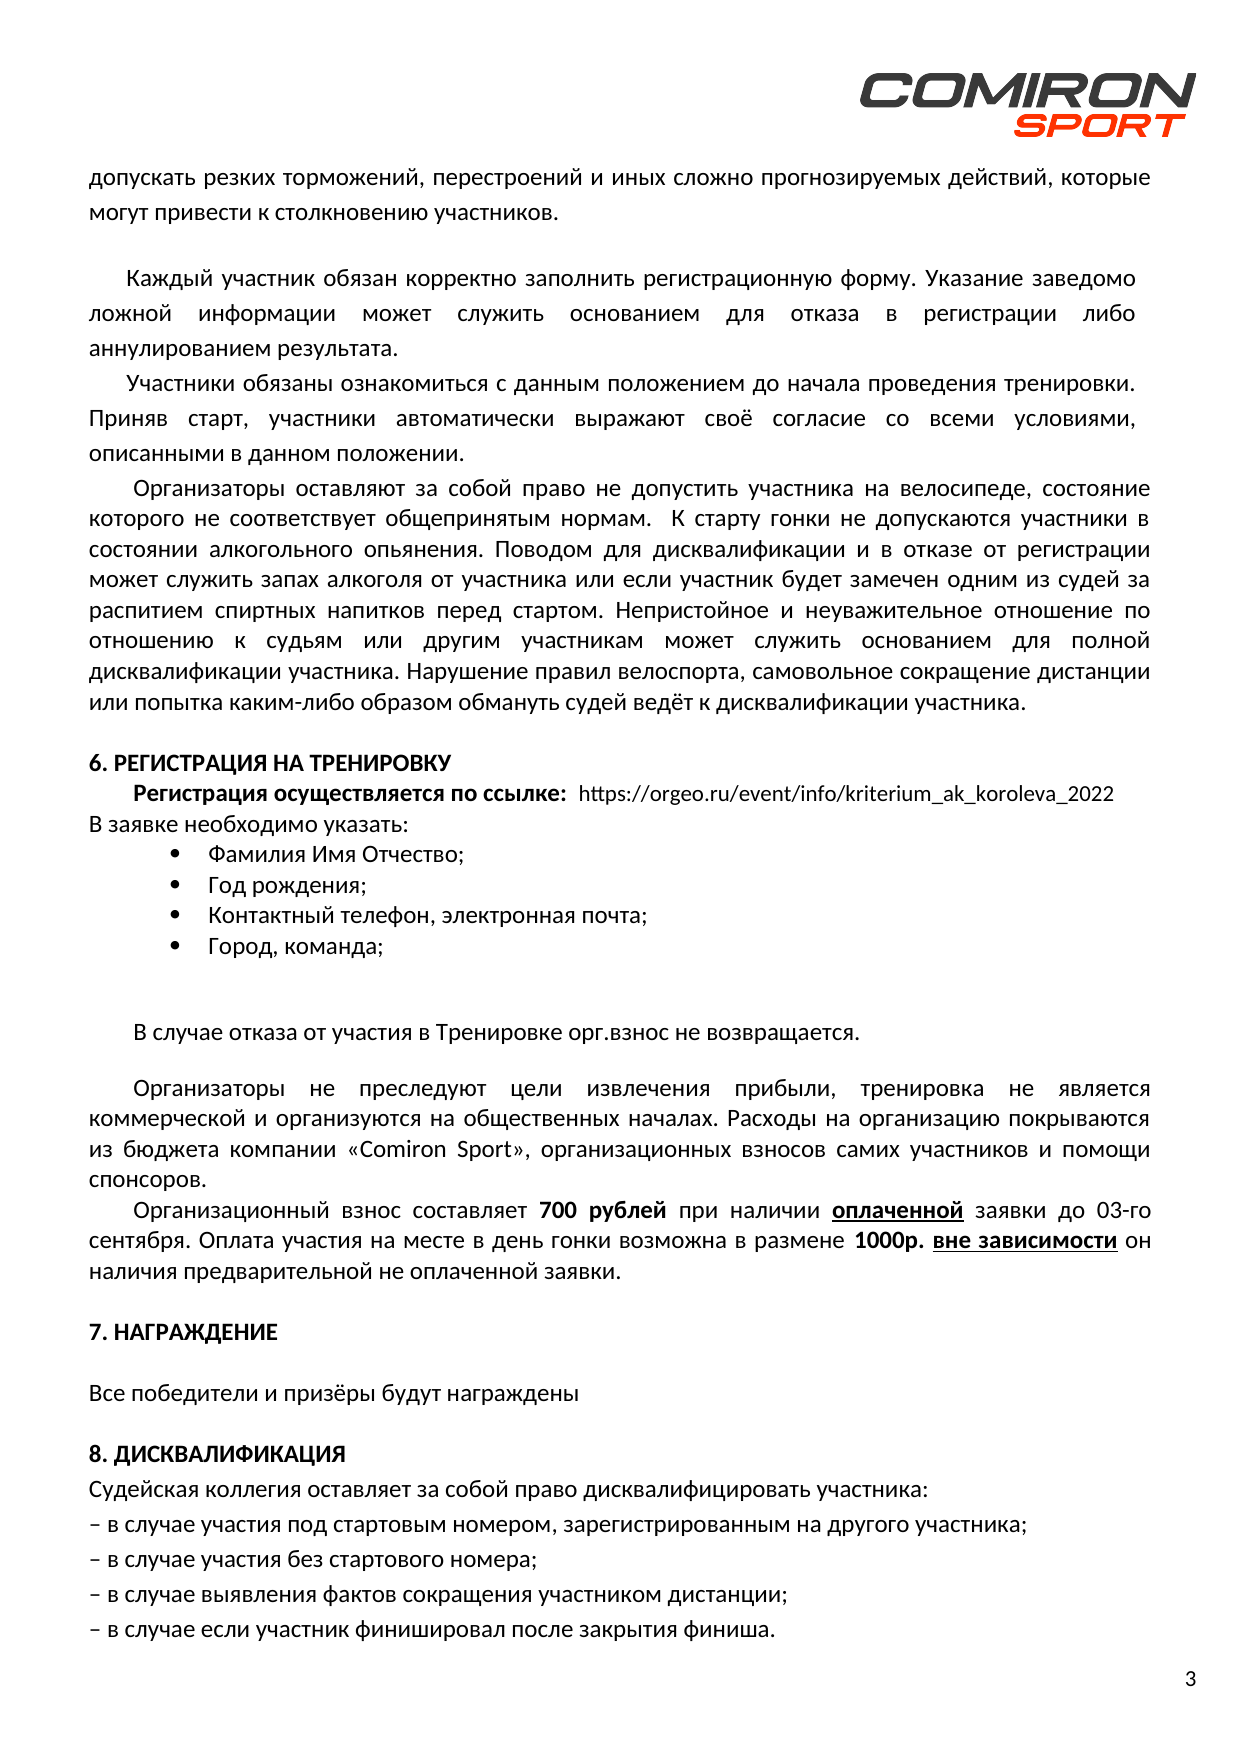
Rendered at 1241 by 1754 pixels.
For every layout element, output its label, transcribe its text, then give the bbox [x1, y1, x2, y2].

text В заявке необходимо указать: [89, 808, 1152, 838]
text Каждый участник обязан корректно заполнить регистрационную форму. Указание заведомо ложной информации может служить основанием для отказа в регистрации либо аннулированием результата. [89, 262, 1137, 362]
text Участники обязаны ознакомиться с данным положением до начала проведения тренировки. Приняв старт, участники автоматически выражают своё согласие со всеми условиями, описанными в данном положении. [89, 367, 1137, 467]
text В случае отказа от участия в Тренировке орг.взнос не возвращается. [89, 1016, 1196, 1047]
text 6. РЕГИСТРАЦИЯ НА ТРЕНИРОВКУ [89, 747, 1152, 777]
text – в случае если участник финишировал после закрытия финиша. [89, 1613, 1196, 1644]
text Все победители и призёры будут награждены [89, 1377, 1152, 1408]
text Организаторы оставляют за собой право не допустить участника на велосипеде, состояние которого не соответствует общепринятым нормам. К старту гонки не допускаются участники в состоянии алкогольного опьянения. Поводом для дисквалификации и в отказе от регистрации может служить запах алкоголя от участника или если участник будет замечен одним из судей за распитием спиртных напитков перед стартом. Непристойное и неуважительное отношение по отношению к судьям или другим участникам может служить основанием для полной дисквалификации участника. Нарушение правил велоспорта, самовольное сокращение дистанции или попытка каким-либо образом обмануть судей ведёт к дисквалификации участника. [89, 472, 1152, 716]
text – в случае выявления фактов сокращения участником дистанции; [89, 1578, 1196, 1609]
text Организационный взнос составляет 700 рублей при наличии оплаченной заявки до 03-го сентября. Оплата участия на месте в день гонки возможна в размене 1000р. вне зависимости он наличия предварительной не оплаченной заявки. [89, 1194, 1152, 1286]
text Организаторы не преследуют цели извлечения прибыли, тренировка не является коммерческой и организуются на общественных началах. Расходы на организацию покрываются из бюджета компании «Comiron Sport», организационных взносов самих участников и помощи спонсоров. [89, 1072, 1152, 1194]
text – в случае участия без стартового номера; [89, 1543, 1196, 1574]
text 7. НАГРАЖДЕНИЕ [89, 1316, 1152, 1347]
list Год рождения; [171, 869, 1152, 899]
text – в случае участия под стартовым номером, зарегистрированным на другого участника; [89, 1508, 1196, 1539]
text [89, 161, 1152, 227]
list Город, команда; [171, 930, 1152, 960]
text Регистрация осуществляется по ссылке: https://orgeo.ru/event/info/kriterium_ak_koroleva_2022 [89, 777, 1152, 808]
text Судейская коллегия оставляет за собой право дисквалифицировать участника: [89, 1473, 1196, 1504]
picture [860, 73, 1197, 137]
list Контактный телефон, электронная почта; [171, 899, 1152, 930]
list Фамилия Имя Отчество; [171, 838, 1152, 869]
text 8. ДИСКВАЛИФИКАЦИЯ [89, 1438, 1196, 1469]
